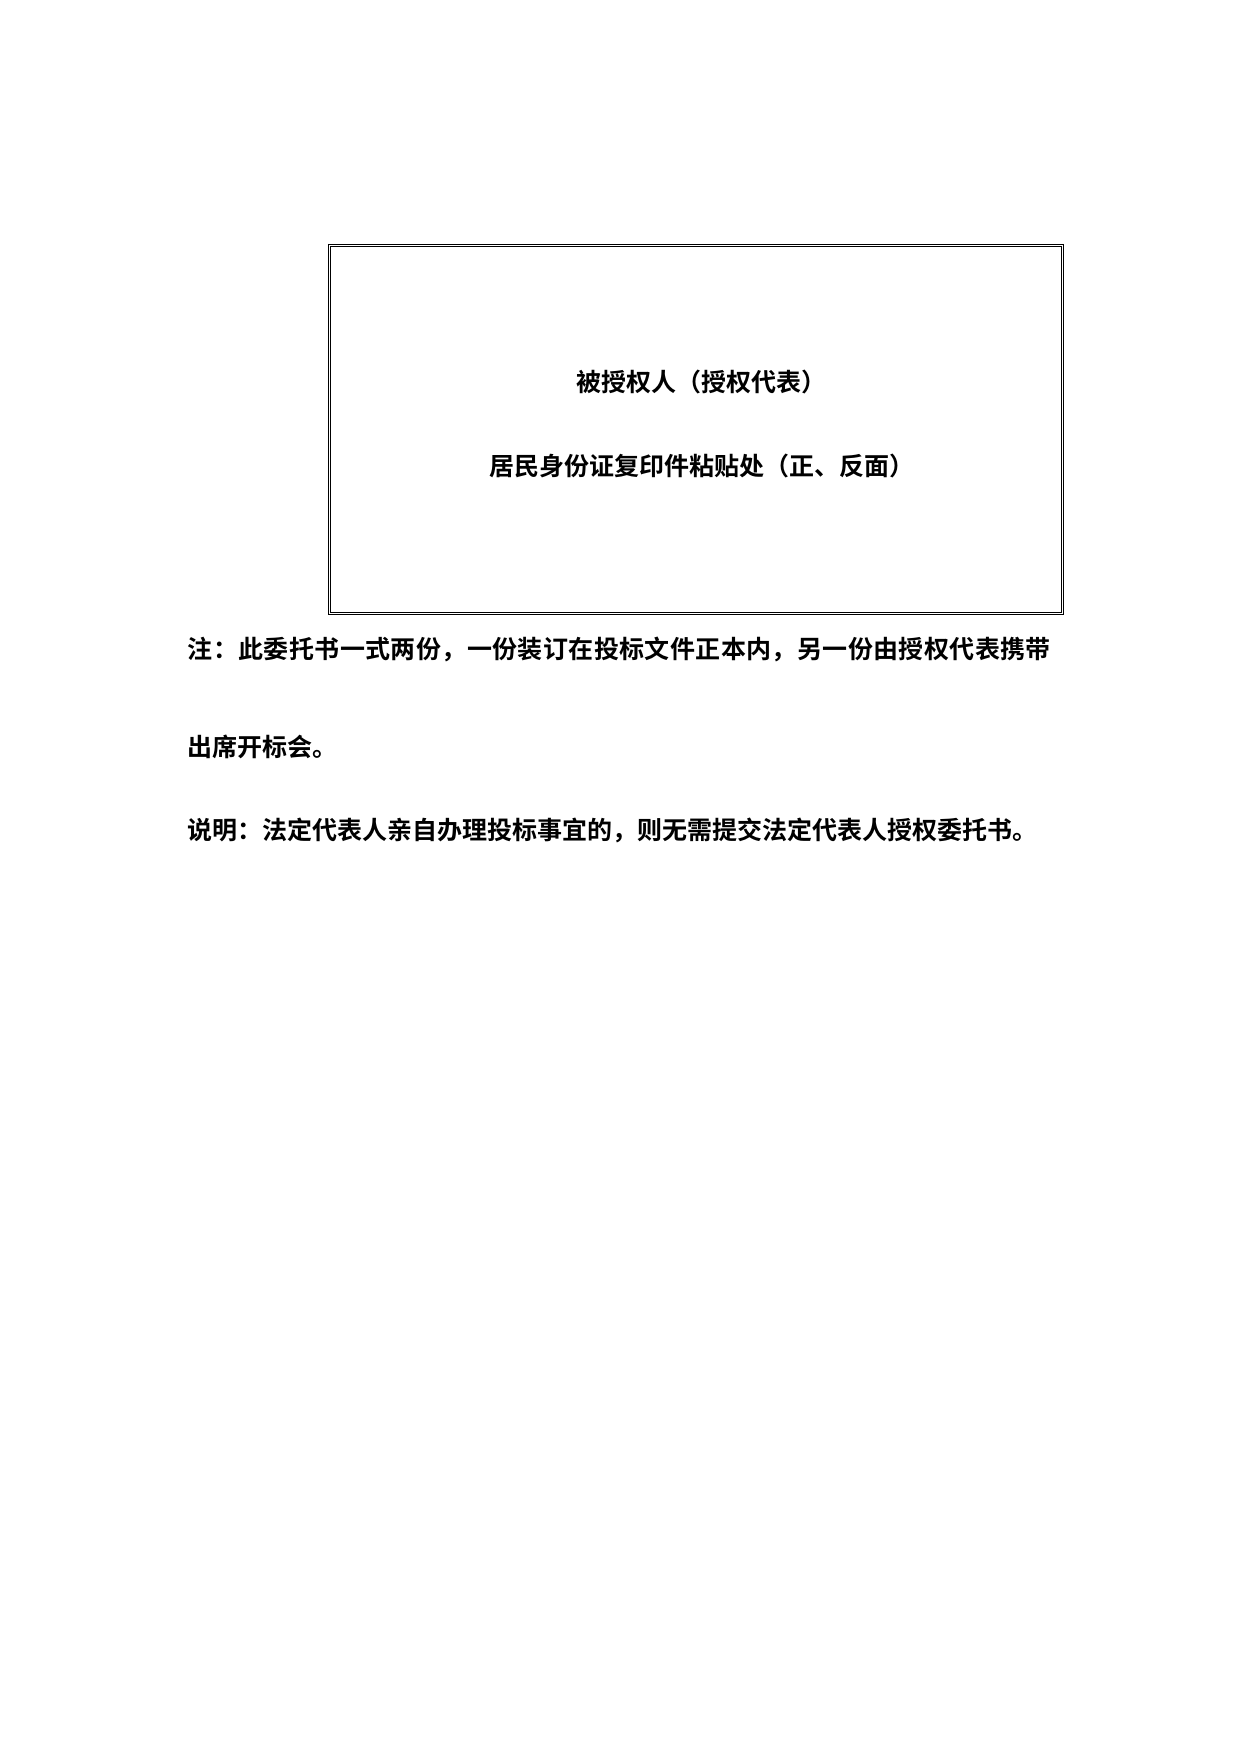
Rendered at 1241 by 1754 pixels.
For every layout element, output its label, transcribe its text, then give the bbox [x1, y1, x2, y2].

text 注：此委托书一式两份，一份装订在投标文件正本内，另一份由授权代表携带出席开标会。 [187, 615, 1053, 778]
table_header 被授权人（授权代表） 居民身份证复印件粘贴处（正、反面） [331, 247, 1061, 612]
text 说明：法定代表人亲自办理投标事宜的，则无需提交法定代表人授权委托书。 [187, 796, 1053, 861]
